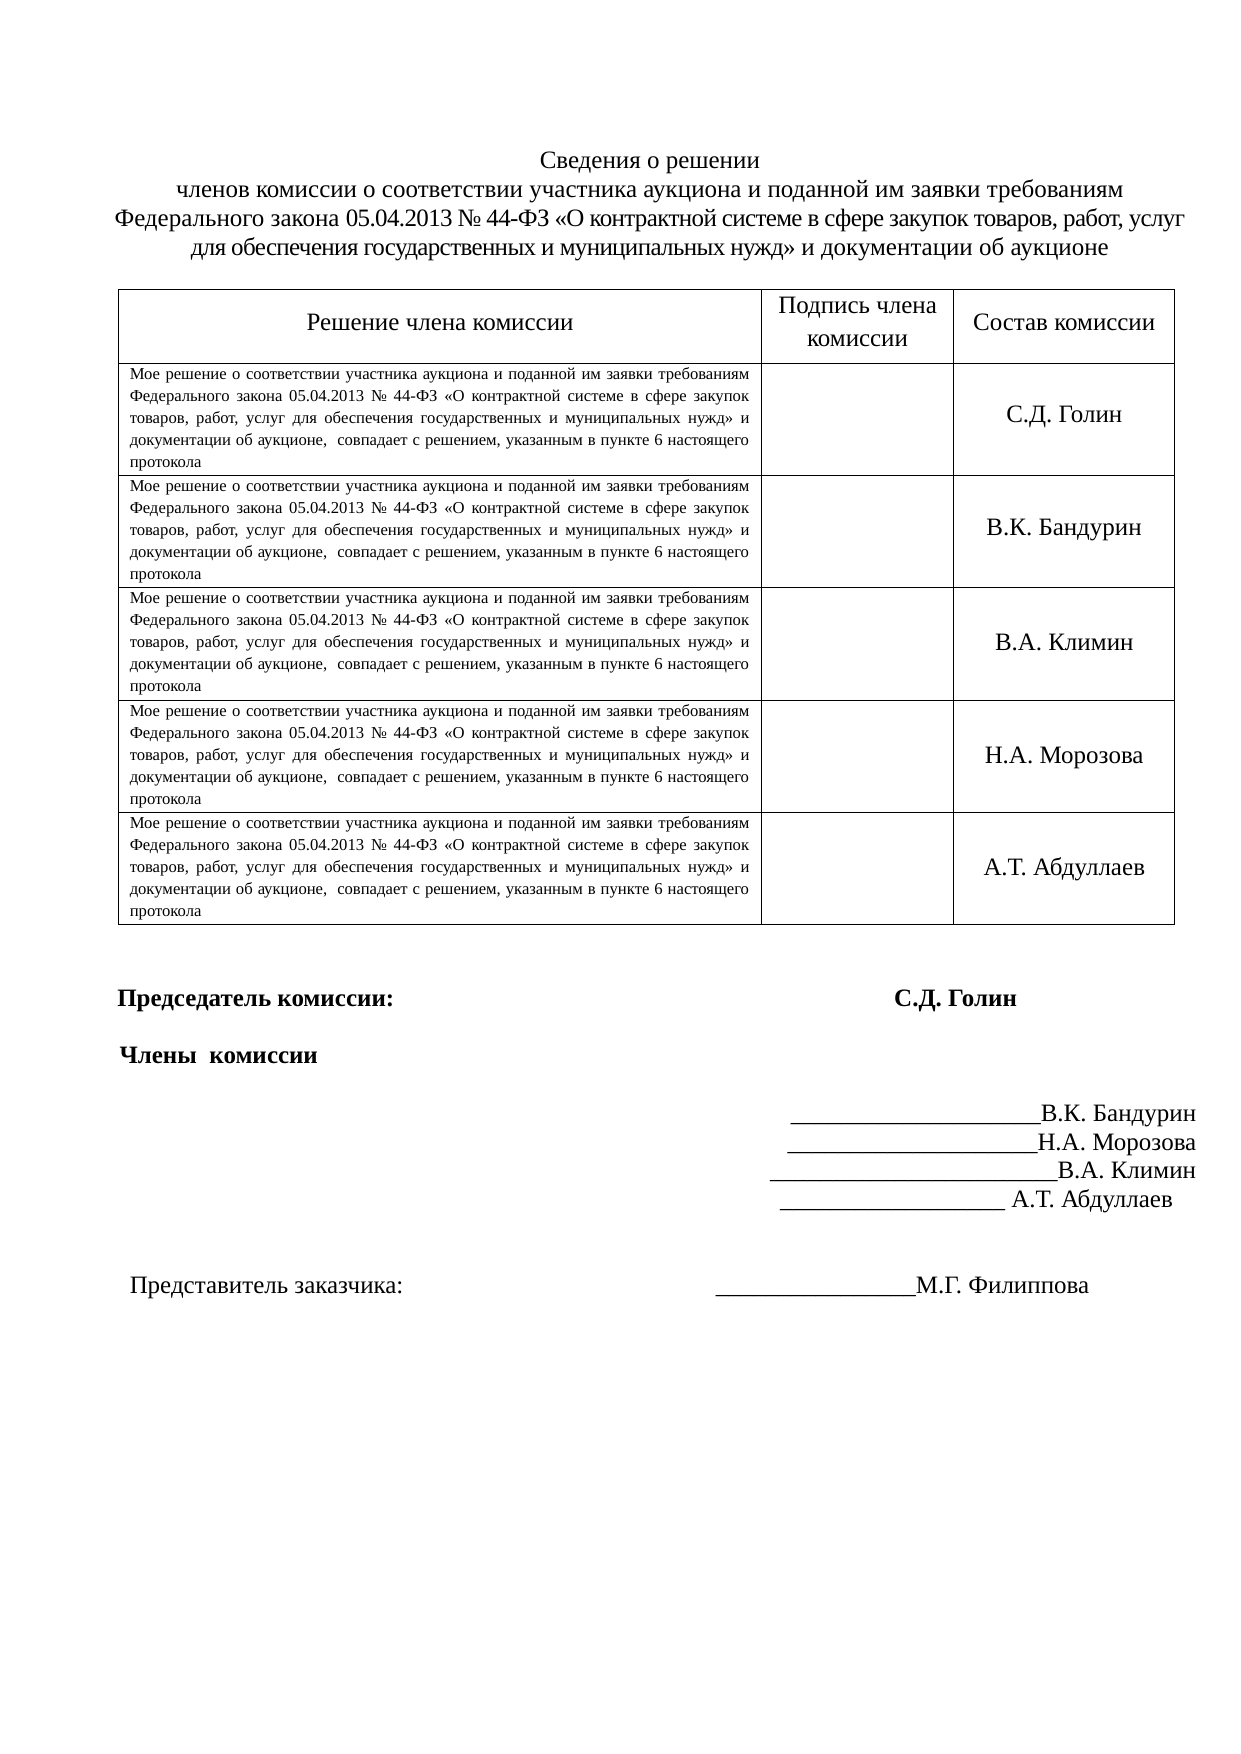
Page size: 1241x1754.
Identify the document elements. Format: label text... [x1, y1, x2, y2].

text членов комиссии о соответствии участника аукциона и поданной им заявки требованиям Федерального закона 05.04.2013 № 44-ФЗ «О контрактной системе в сфере закупок товаров, работ, услуг для обеспечения государственных и муниципальных нужд» и документации об аукционе [103, 174, 1196, 260]
table_cell [762, 813, 953, 924]
text Сведения о решении [103, 145, 1196, 174]
table_cell Мое решение о соответствии участника аукциона и поданной им заявки требованиям Федерального закона 05.04.2013 № 44-ФЗ «О контрактной системе в сфере закупок товаров, работ, услуг для обеспечения государственных и муниципальных нужд» и документации об аукционе, совпадает с решением, указанным в пункте 6 настоящего протокола [119, 588, 761, 699]
table_cell [762, 701, 953, 812]
table_cell С.Д. Голин [954, 364, 1174, 475]
table_header Состав комиссии [954, 290, 1174, 362]
table_cell Мое решение о соответствии участника аукциона и поданной им заявки требованиям Федерального закона 05.04.2013 № 44-ФЗ «О контрактной системе в сфере закупок товаров, работ, услуг для обеспечения государственных и муниципальных нужд» и документации об аукционе, совпадает с решением, указанным в пункте 6 настоящего протокола [119, 813, 761, 924]
table_cell Н.А. Морозова [954, 701, 1174, 812]
table_cell [762, 588, 953, 699]
text _______________________В.А. Климин [44, 1155, 1196, 1184]
table_cell [762, 364, 953, 475]
text Представитель заказчика: ________________М.Г. Филиппова [29, 1270, 1196, 1299]
text Члены комиссии [44, 1040, 1196, 1069]
table_cell А.Т. Абдуллаев [954, 813, 1174, 924]
text ____________________Н.А. Морозова [44, 1127, 1196, 1155]
table_cell Мое решение о соответствии участника аукциона и поданной им заявки требованиям Федерального закона 05.04.2013 № 44-ФЗ «О контрактной системе в сфере закупок товаров, работ, услуг для обеспечения государственных и муниципальных нужд» и документации об аукционе, совпадает с решением, указанным в пункте 6 настоящего протокола [119, 364, 761, 475]
table_cell В.К. Бандурин [954, 476, 1174, 587]
text Председатель комиссии: С.Д. Голин [29, 983, 1196, 1012]
table_cell Мое решение о соответствии участника аукциона и поданной им заявки требованиям Федерального закона 05.04.2013 № 44-ФЗ «О контрактной системе в сфере закупок товаров, работ, услуг для обеспечения государственных и муниципальных нужд» и документации об аукционе, совпадает с решением, указанным в пункте 6 настоящего протокола [119, 476, 761, 587]
table_header Подпись члена комиссии [762, 290, 953, 362]
table_header Решение члена комиссии [119, 290, 761, 362]
table_cell Мое решение о соответствии участника аукциона и поданной им заявки требованиям Федерального закона 05.04.2013 № 44-ФЗ «О контрактной системе в сфере закупок товаров, работ, услуг для обеспечения государственных и муниципальных нужд» и документации об аукционе, совпадает с решением, указанным в пункте 6 настоящего протокола [119, 701, 761, 812]
table_cell [762, 476, 953, 587]
text ____________________В.К. Бандурин [44, 1098, 1196, 1127]
text __________________ А.Т. Абдуллаев [44, 1184, 1196, 1213]
table_cell В.А. Климин [954, 588, 1174, 699]
